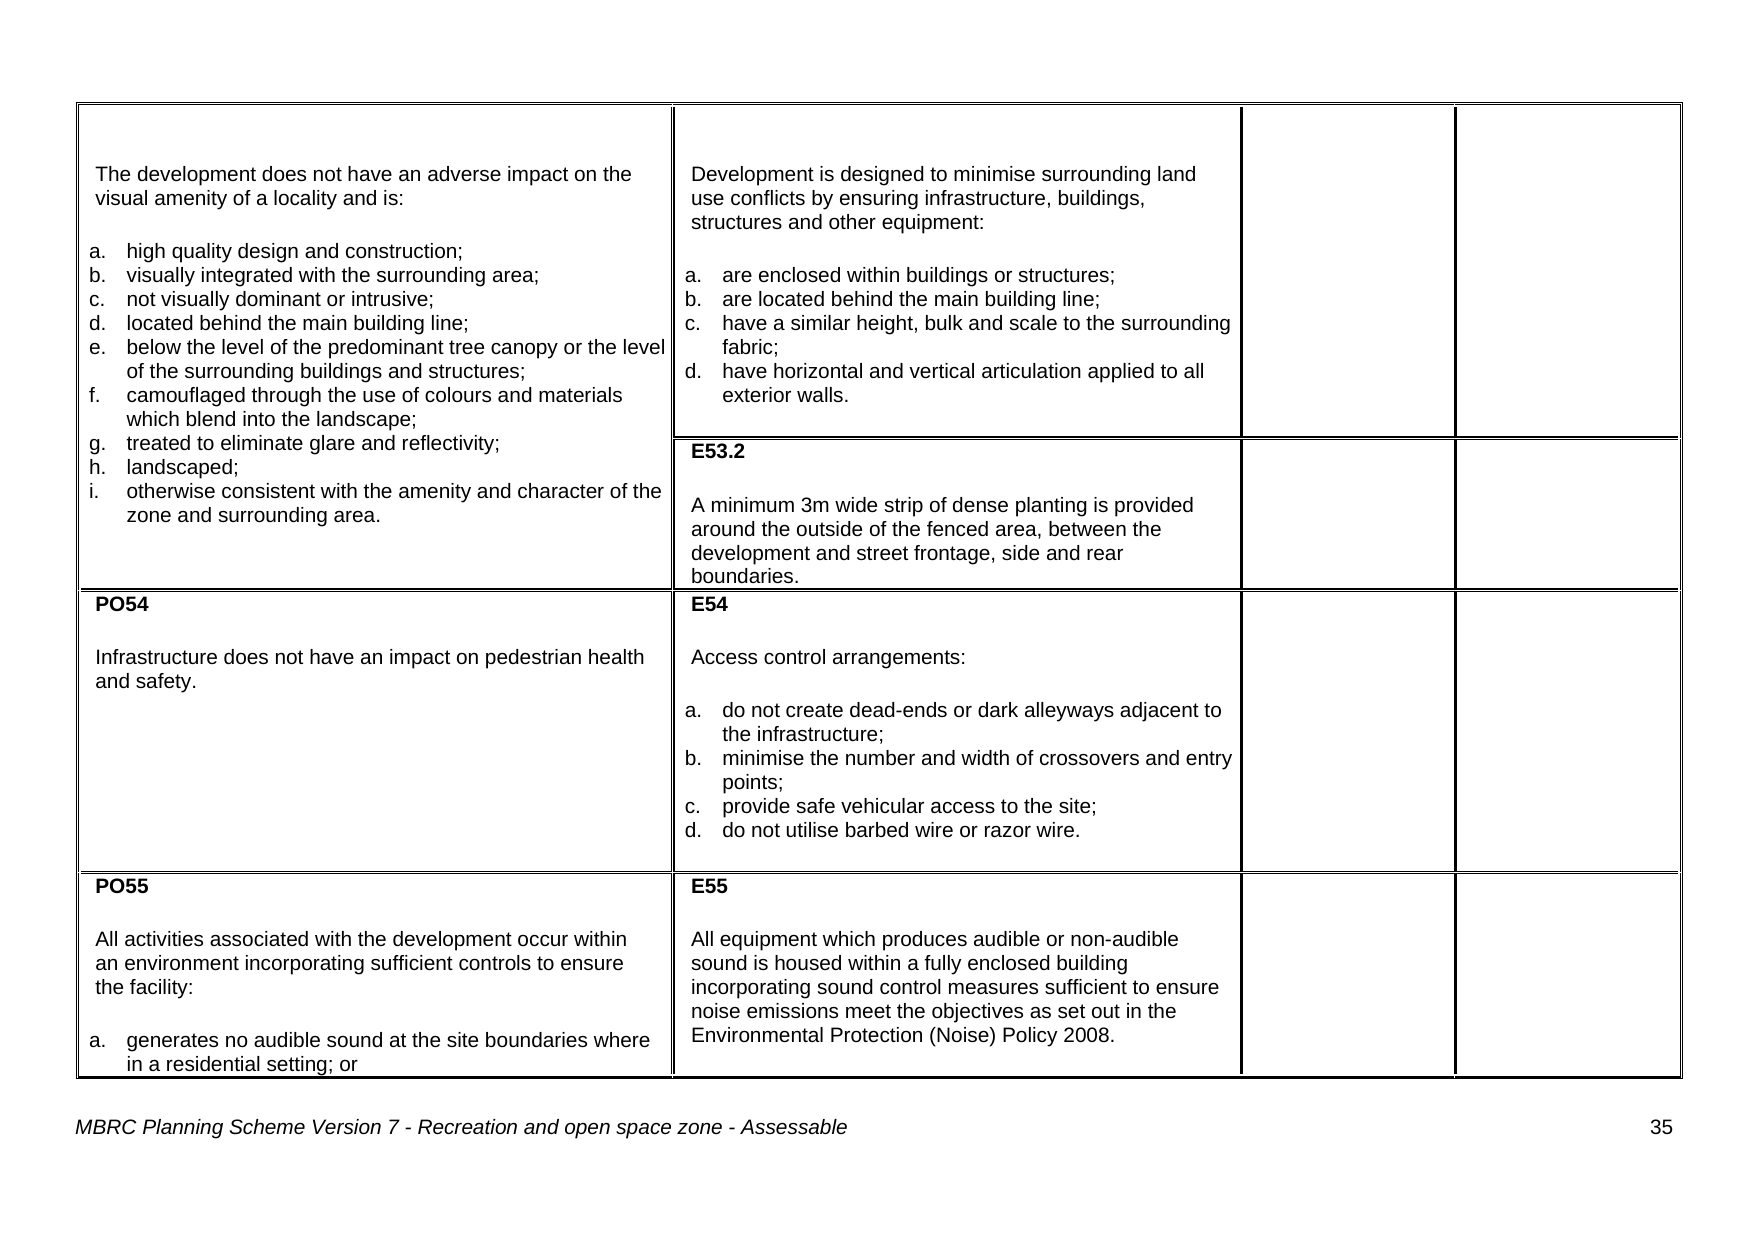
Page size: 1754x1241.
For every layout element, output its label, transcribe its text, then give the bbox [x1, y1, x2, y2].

table_cell [1241, 103, 1455, 436]
table_cell [1243, 592, 1454, 871]
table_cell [673, 105, 1241, 436]
table_cell [1455, 105, 1680, 436]
table_cell [1457, 436, 1680, 588]
table_cell [1241, 874, 1455, 1076]
table_cell E54 Access control arrangements: do not create dead-ends or dark alleyways adjacent to the infrastructure; minimise the number and width of crossovers and entry points; provide safe vehicular access to the site; do not utilise barbed wire or razor wire. [675, 592, 1240, 871]
table_cell [1243, 440, 1454, 588]
table_cell PO54 Infrastructure does not have an impact on pedestrian health and safety. [79, 588, 671, 871]
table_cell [77, 871, 673, 1076]
table_cell E53.2 A minimum 3m wide strip of dense planting is provided around the outside of the fenced area, between the development and street frontage, side and rear boundaries. [675, 440, 1240, 588]
table_cell [1455, 871, 1681, 1076]
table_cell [673, 874, 1241, 1076]
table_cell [77, 103, 673, 588]
table_cell [1457, 588, 1680, 871]
